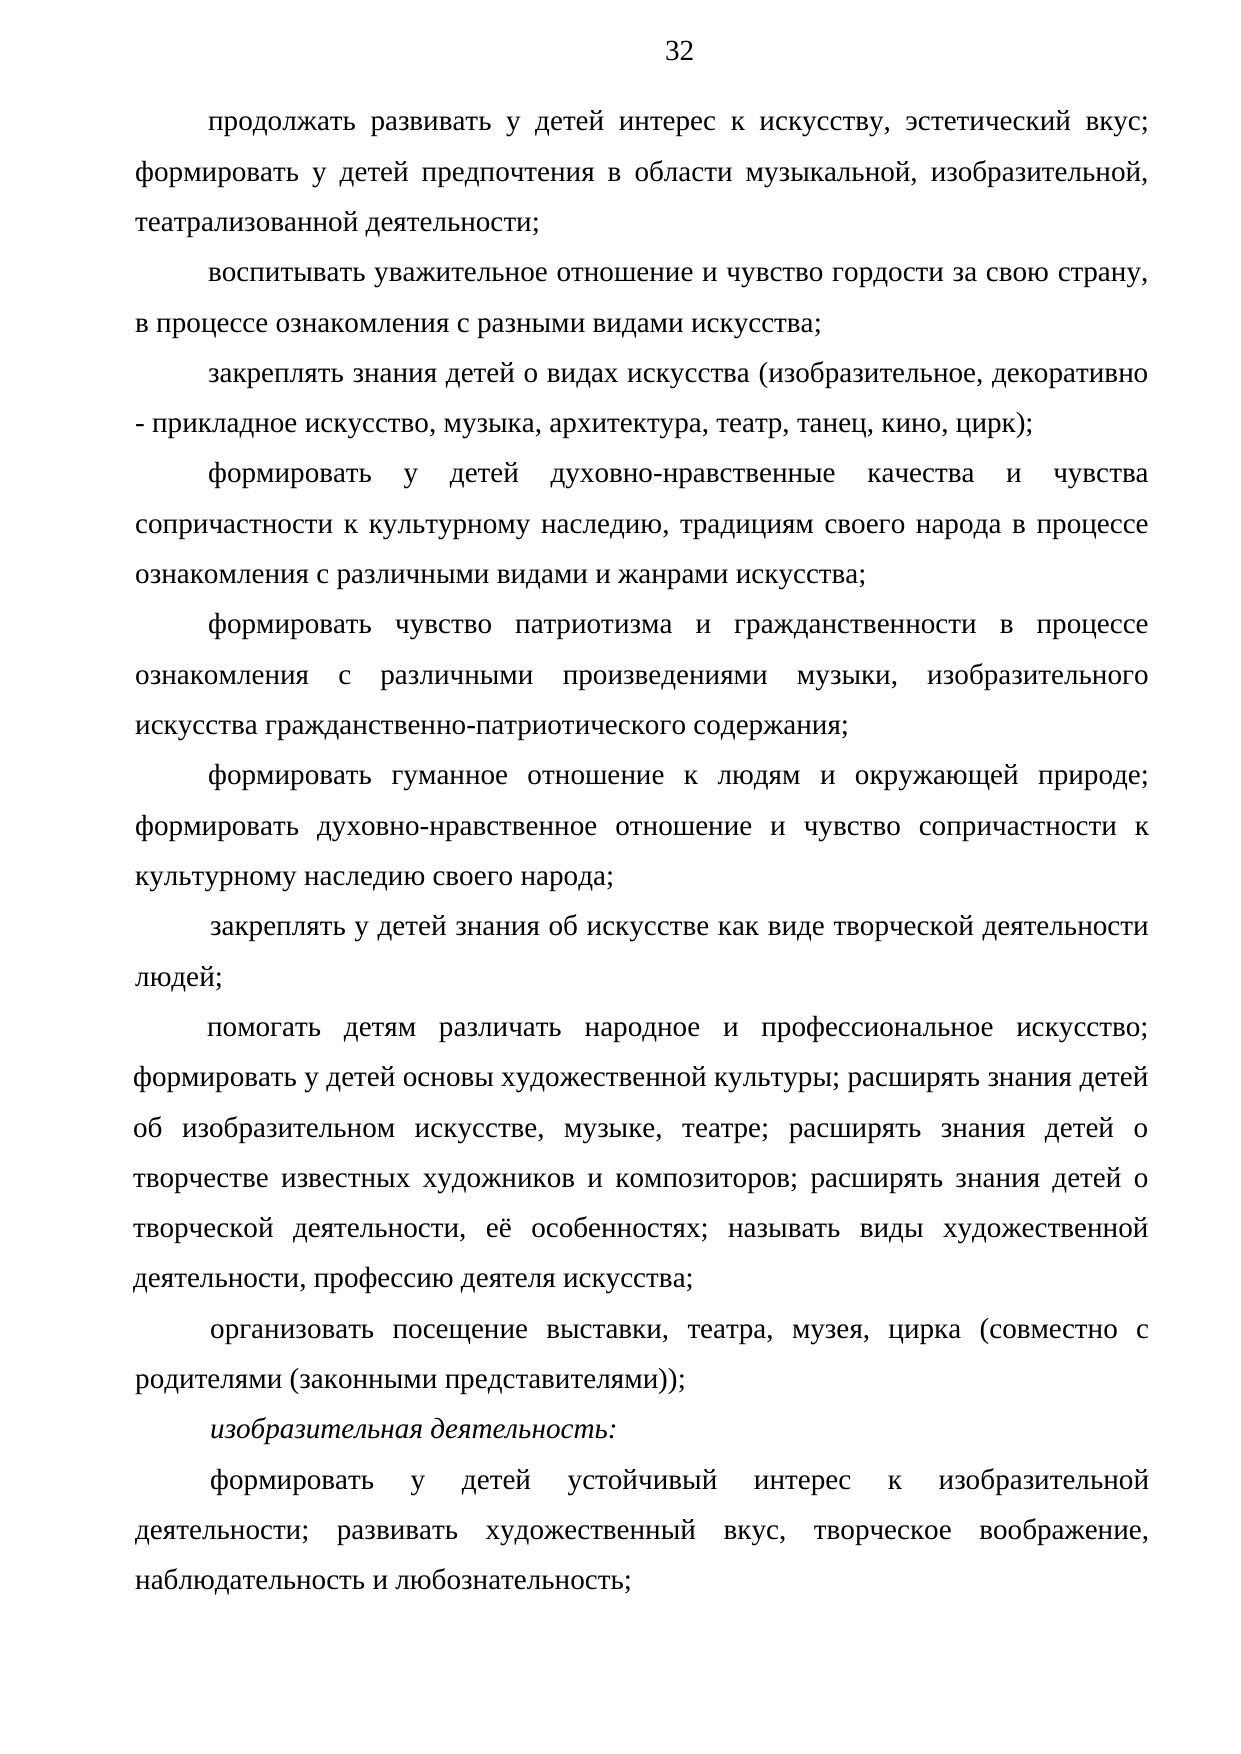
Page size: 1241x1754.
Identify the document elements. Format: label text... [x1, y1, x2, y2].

text воспитывать уважительное отношение и чувство гордости за свою страну, в процессе ознакомления с разными видами искусства; [135, 254, 1149, 338]
text формировать у детей устойчивый интерес к изобразительной деятельности; развивать художественный вкус, творческое воображение, наблюдательность и любознательность; [135, 1462, 1149, 1596]
text помогать детям различать народное и профессиональное искусство; формировать у детей основы художественной культуры; расширять знания детей об изобразительном искусстве, музыке, театре; расширять знания детей о творчестве известных художников и композиторов; расширять знания детей о творческой деятельности, её особенностях; называть виды художественной деятельности, профессию деятеля искусства; [133, 1009, 1149, 1294]
text формировать чувство патриотизма и гражданственности в процессе ознакомления с различными произведениями музыки, изобразительного искусства гражданственно-патриотического содержания; [135, 607, 1149, 741]
text закреплять у детей знания об искусстве как виде творческой деятельности людей; [135, 908, 1149, 992]
text организовать посещение выставки, театра, музея, цирка (совместно с родителями (законными представителями)); [135, 1311, 1149, 1395]
text формировать гуманное отношение к людям и окружающей природе; формировать духовно-нравственное отношение и чувство сопричастности к культурному наследию своего народа; [135, 757, 1149, 892]
text изобразительная деятельность: [210, 1412, 1152, 1445]
text закреплять знания детей о видах искусства (изобразительное, декоративно - прикладное искусство, музыка, архитектура, театр, танец, кино, цирк); [135, 355, 1149, 439]
text продолжать развивать у детей интерес к искусству, эстетический вкус; формировать у детей предпочтения в области музыкальной, изобразительной, театрализованной деятельности; [135, 103, 1149, 238]
text формировать у детей духовно-нравственные качества и чувства сопричастности к культурному наследию, традициям своего народа в процессе ознакомления с различными видами и жанрами искусства; [135, 456, 1149, 590]
